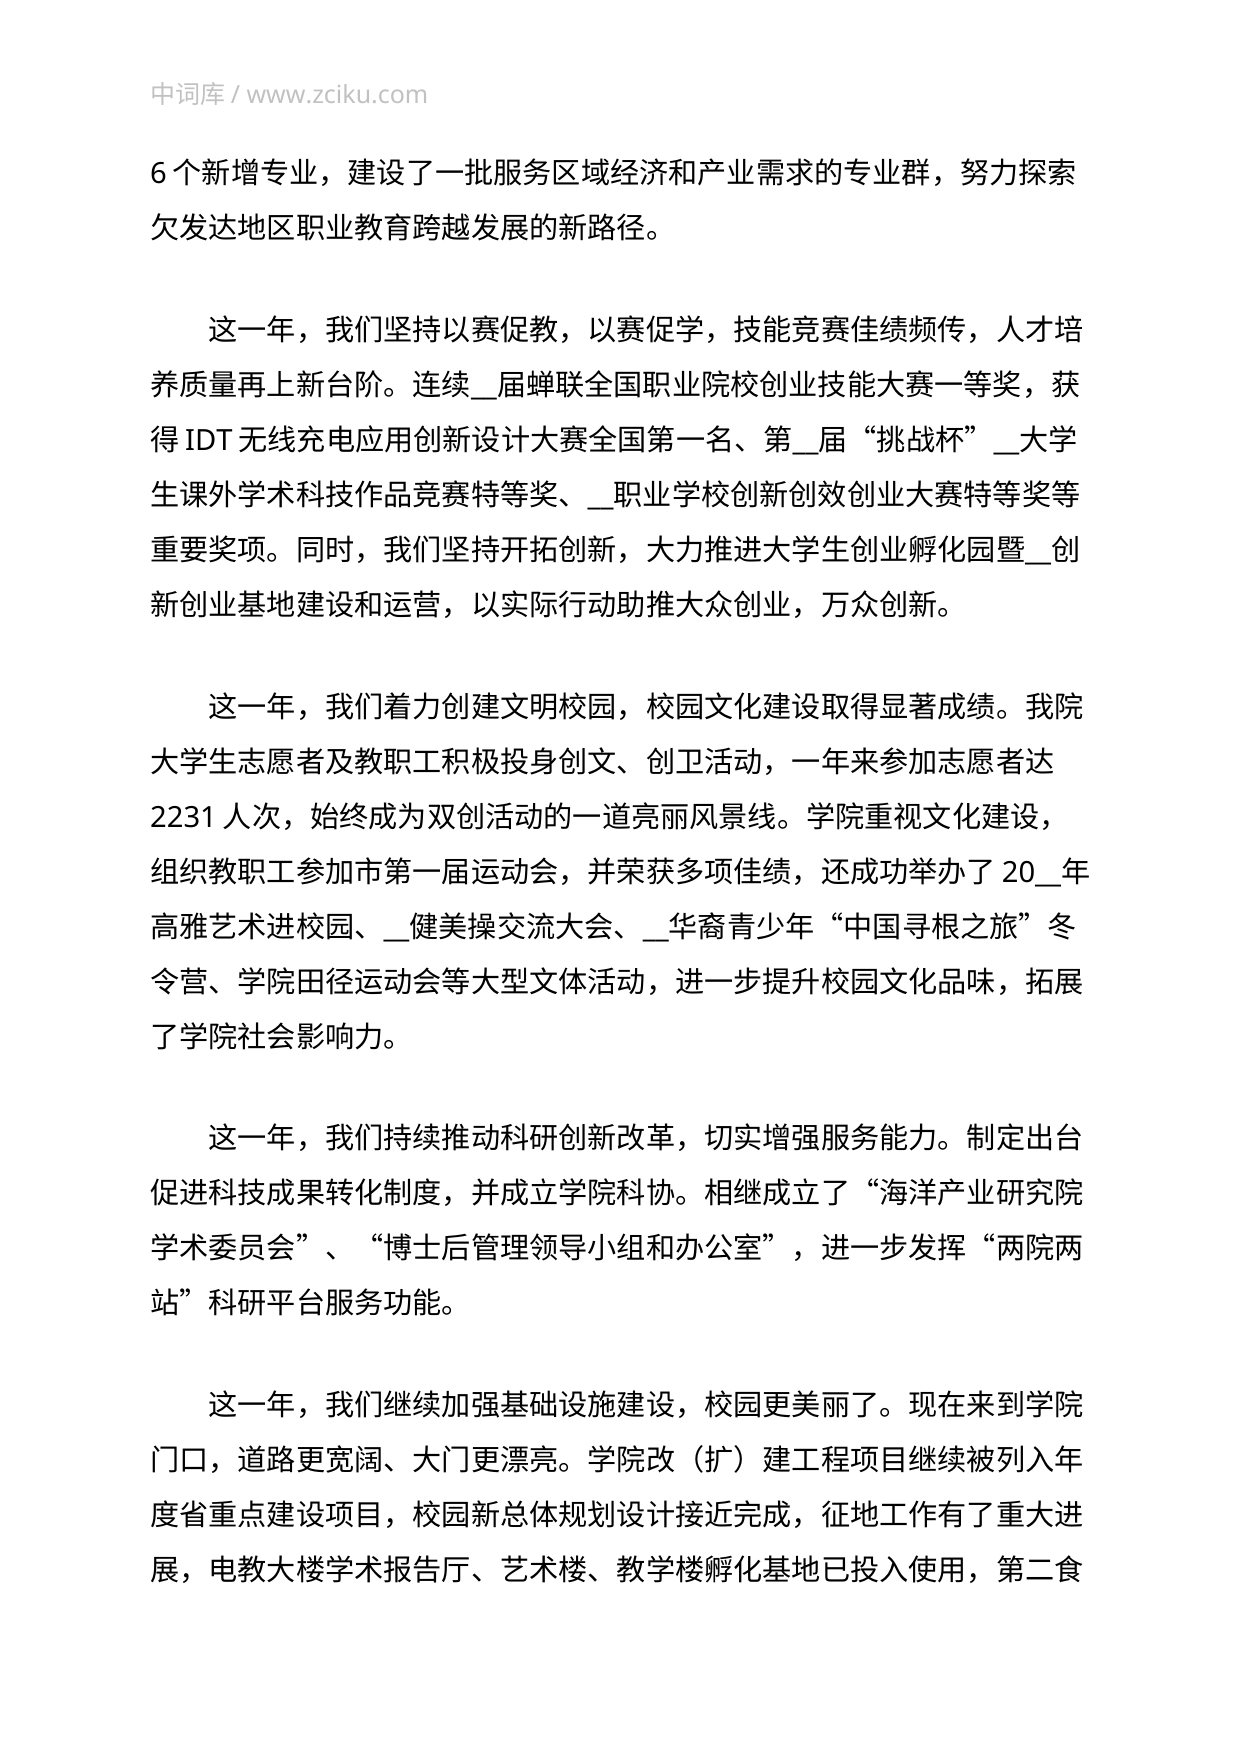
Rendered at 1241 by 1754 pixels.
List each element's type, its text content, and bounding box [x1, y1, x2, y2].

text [150, 1381, 1090, 1588]
text 这一年，我们持续推动科研创新改革，切实增强服务能力。制定出台促进科技成果转化制度，并成立学院科协。相继成立了“海洋产业研究院学术委员会”、“博士后管理领导小组和办公室”，进一步发挥“两院两站”科研平台服务功能。 [150, 1115, 1090, 1322]
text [150, 150, 1090, 247]
text 这一年，我们着力创建文明校园，校园文化建设取得显著成绩。我院大学生志愿者及教职工积极投身创文、创卫活动，一年来参加志愿者达2231人次，始终成为双创活动的一道亮丽风景线。学院重视文化建设，组织教职工参加市第一届运动会，并荣获多项佳绩，还成功举办了20__年高雅艺术进校园、__健美操交流大会、__华裔青少年“中国寻根之旅”冬令营、学院田径运动会等大型文体活动，进一步提升校园文化品味，拓展了学院社会影响力。 [150, 683, 1090, 1055]
text 这一年，我们坚持以赛促教，以赛促学，技能竞赛佳绩频传，人才培养质量再上新台阶。连续__届蝉联全国职业院校创业技能大赛一等奖，获得IDT无线充电应用创新设计大赛全国第一名、第__届“挑战杯”__大学生课外学术科技作品竞赛特等奖、__职业学校创新创效创业大赛特等奖等重要奖项。同时，我们坚持开拓创新，大力推进大学生创业孵化园暨__创新创业基地建设和运营，以实际行动助推大众创业，万众创新。 [150, 307, 1090, 624]
